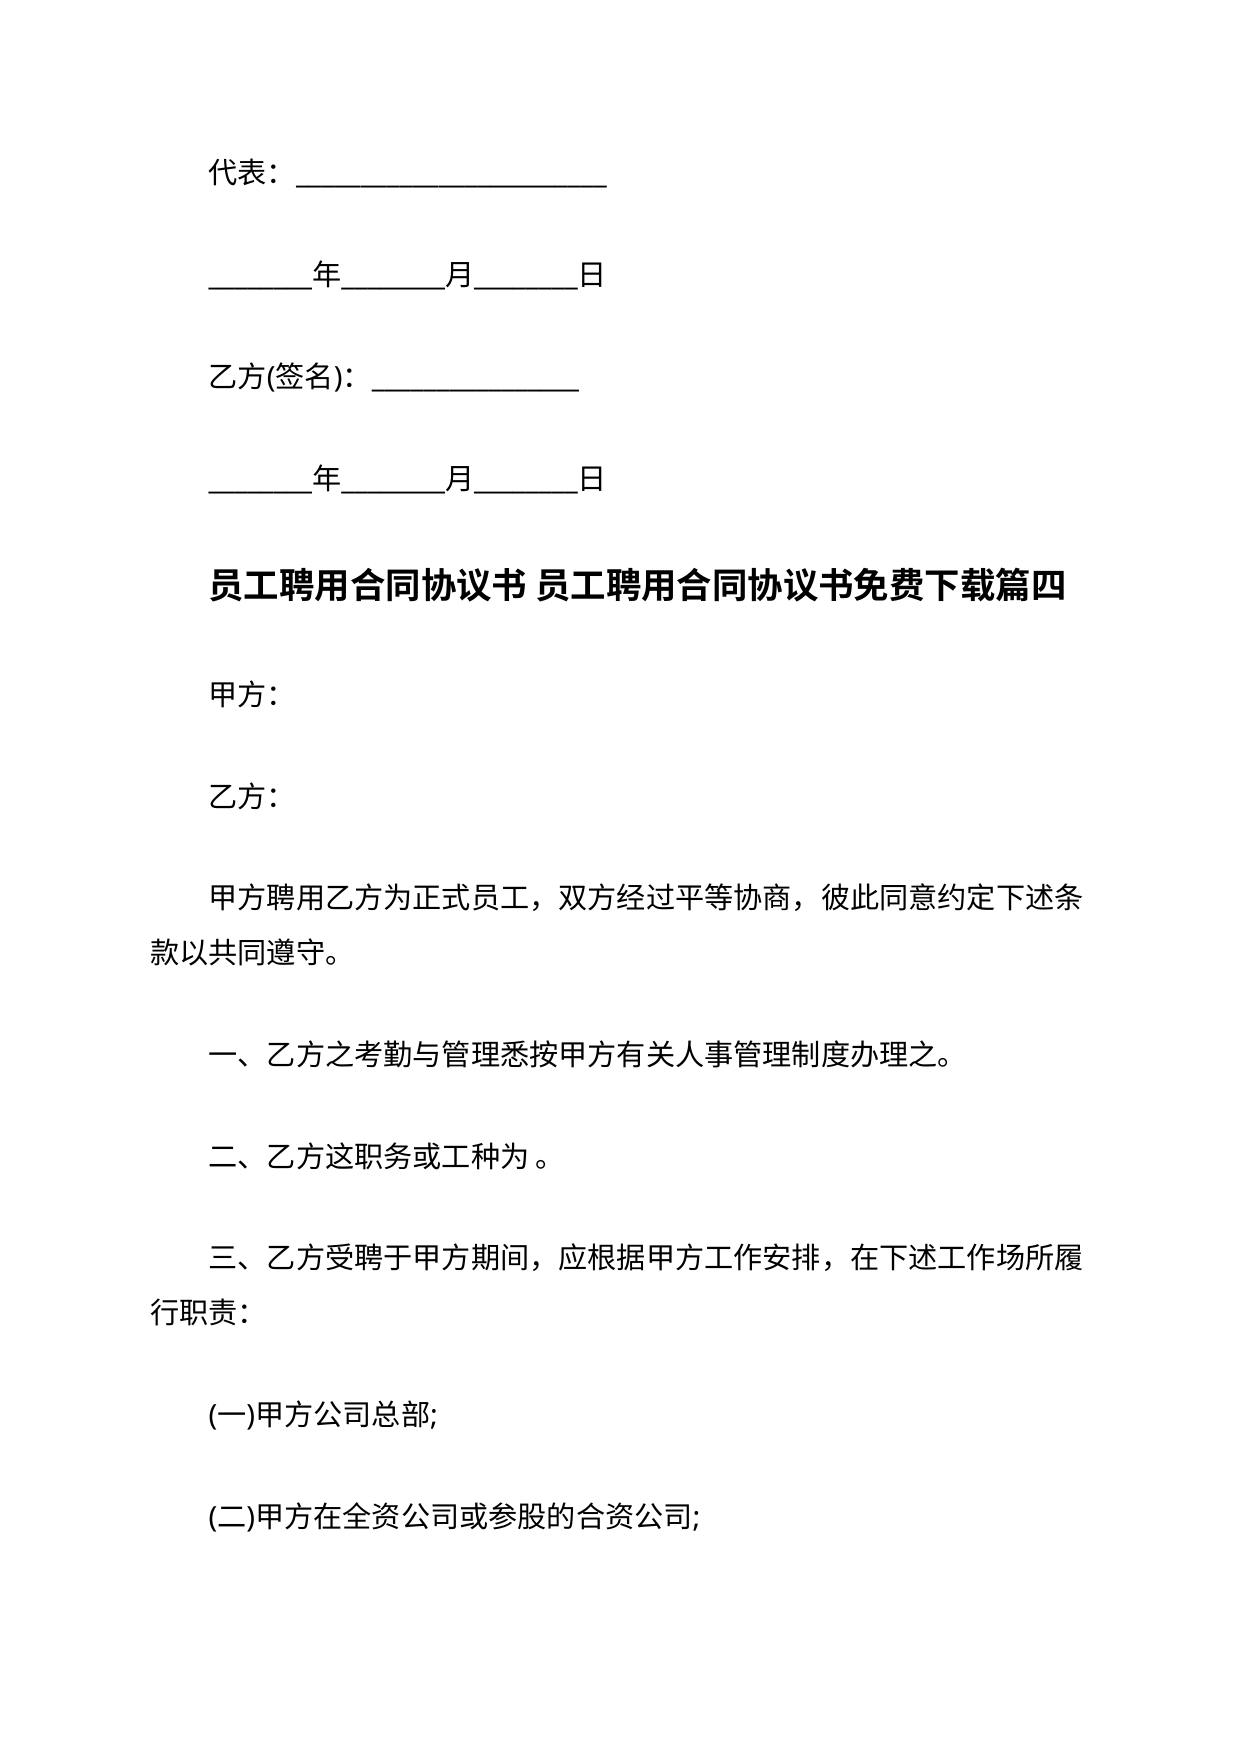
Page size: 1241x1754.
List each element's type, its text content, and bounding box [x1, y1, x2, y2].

text 乙方(签名)：________________ [150, 354, 1090, 396]
text 甲方聘用乙方为正式员工，双方经过平等协商，彼此同意约定下述条款以共同遵守。 [150, 875, 1090, 972]
text 员工聘用合同协议书 员工聘用合同协议书免费下载篇四 [150, 558, 1090, 609]
text 乙方： [150, 773, 1090, 815]
text ________年________月________日 [150, 456, 1090, 498]
text 二、乙方这职务或工种为 。 [150, 1133, 1090, 1176]
text 代表：________________________ [150, 150, 1090, 192]
text 甲方： [150, 671, 1090, 714]
text (一)甲方公司总部; [150, 1392, 1090, 1434]
text 三、乙方受聘于甲方期间，应根据甲方工作安排，在下述工作场所履行职责： [150, 1235, 1090, 1332]
text ________年________月________日 [150, 252, 1090, 294]
text 一、乙方之考勤与管理悉按甲方有关人事管理制度办理之。 [150, 1032, 1090, 1074]
text (二)甲方在全资公司或参股的合资公司; [150, 1494, 1090, 1536]
